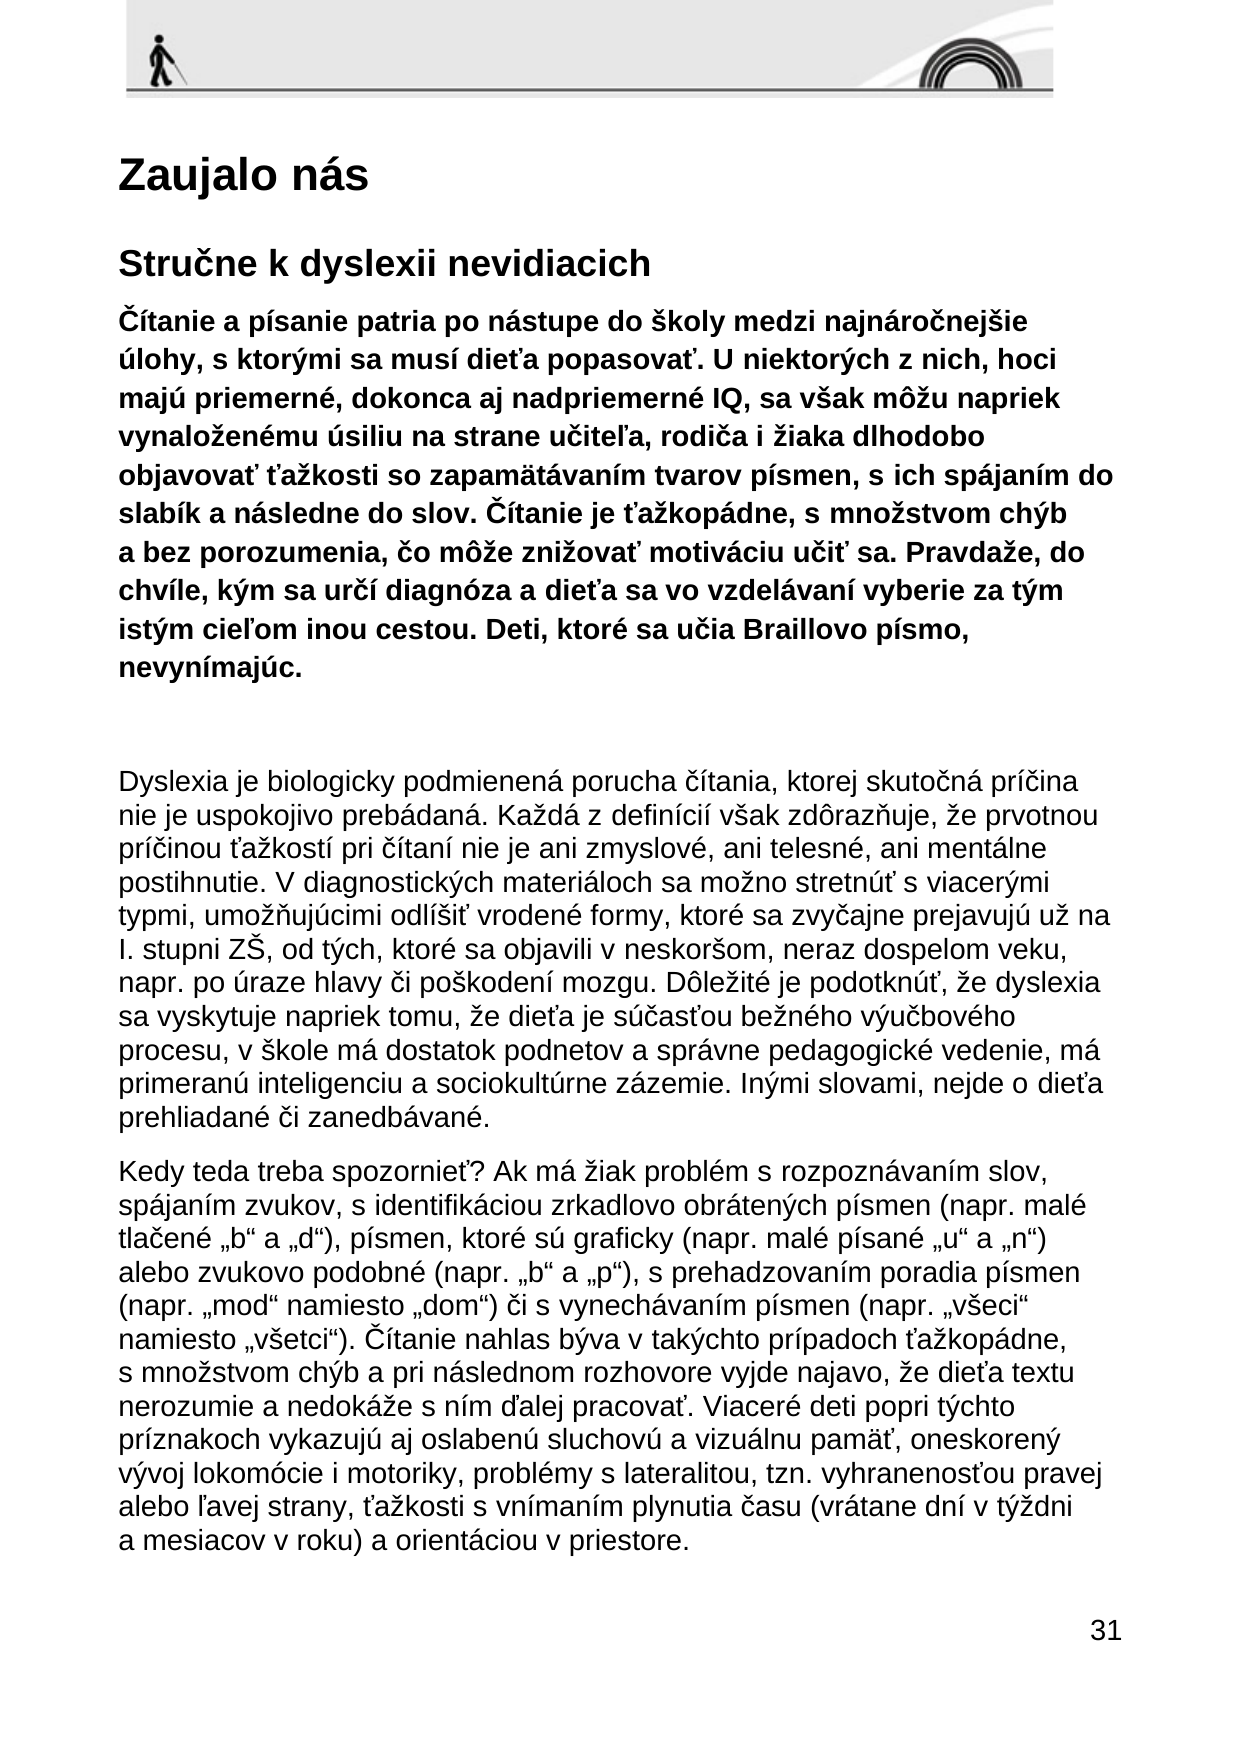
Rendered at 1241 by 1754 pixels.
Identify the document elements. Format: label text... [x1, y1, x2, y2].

text Čítanie a písanie patria po nástupe do školy medzi najnáročnejšie úlohy, s ktorými sa musí dieťa popasovať. U niektorých z nich, hoci majú priemerné, dokonca aj nadpriemerné IQ, sa však môžu napriek vynaloženému úsiliu na strane učiteľa, rodiča i žiaka dlhodobo objavovať ťažkosti so zapamätávaním tvarov písmen, s ich spájaním do slabík a následne do slov. Čítanie je ťažkopádne, s množstvom chýb a bez porozumenia, čo môže znižovať motiváciu učiť sa. Pravdaže, do chvíle, kým sa určí diagnóza a dieťa sa vo vzdelávaní vyberie za tým istým cieľom inou cestou. Deti, ktoré sa učia Braillovo písmo, nevynímajúc. [118, 304, 1122, 684]
text Dyslexia je biologicky podmienená porucha čítania, ktorej skutočná príčina nie je uspokojivo prebádaná. Každá z definícií však zdôrazňuje, že prvotnou príčinou ťažkostí pri čítaní nie je ani zmyslové, ani telesné, ani mentálne postihnutie. V diagnostických materiáloch sa možno stretnúť s viacerými typmi, umožňujúcimi odlíšiť vrodené formy, ktoré sa zvyčajne prejavujú už na I. stupni ZŠ, od tých, ktoré sa objavili v neskoršom, neraz dospelom veku, napr. po úraze hlavy či poškodení mozgu. Dôležité je podotknúť, že dyslexia sa vyskytuje napriek tomu, že dieťa je súčasťou bežného výučbového procesu, v škole má dostatok podnetov a správne pedagogické vedenie, má primeranú inteligenciu a sociokultúrne zázemie. Inými slovami, nejde o dieťa prehliadané či zanedbávané. [118, 764, 1122, 1133]
subtitle Stručne k dyslexii nevidiacich [118, 242, 1122, 285]
text Kedy teda treba spozornieť? Ak má žiak problém s rozpoznávaním slov, spájaním zvukov, s identifikáciou zrkadlovo obrátených písmen (napr. malé tlačené „b“ a „d“), písmen, ktoré sú graficky (napr. malé písané „u“ a „n“) alebo zvukovo podobné (napr. „b“ a „p“), s prehadzovaním poradia písmen (napr. „mod“ namiesto „dom“) či s vynechávaním písmen (napr. „všeci“ namiesto „všetci“). Čítanie nahlas býva v takýchto prípadoch ťažkopádne, s množstvom chýb a pri následnom rozhovore vyjde najavo, že dieťa textu nerozumie a nedokáže s ním ďalej pracovať. Viaceré deti popri týchto príznakoch vykazujú aj oslabenú sluchovú a vizuálnu pamäť, oneskorený vývoj lokomócie i motoriky, problémy s lateralitou, tzn. vyhranenosťou pravej alebo ľavej strany, ťažkosti s vnímaním plynutia času (vrátane dní v týždni a mesiacov v roku) a orientáciou v priestore. [118, 1154, 1122, 1557]
subtitle Zaujalo nás [118, 148, 1122, 200]
picture [125, 0, 1054, 98]
